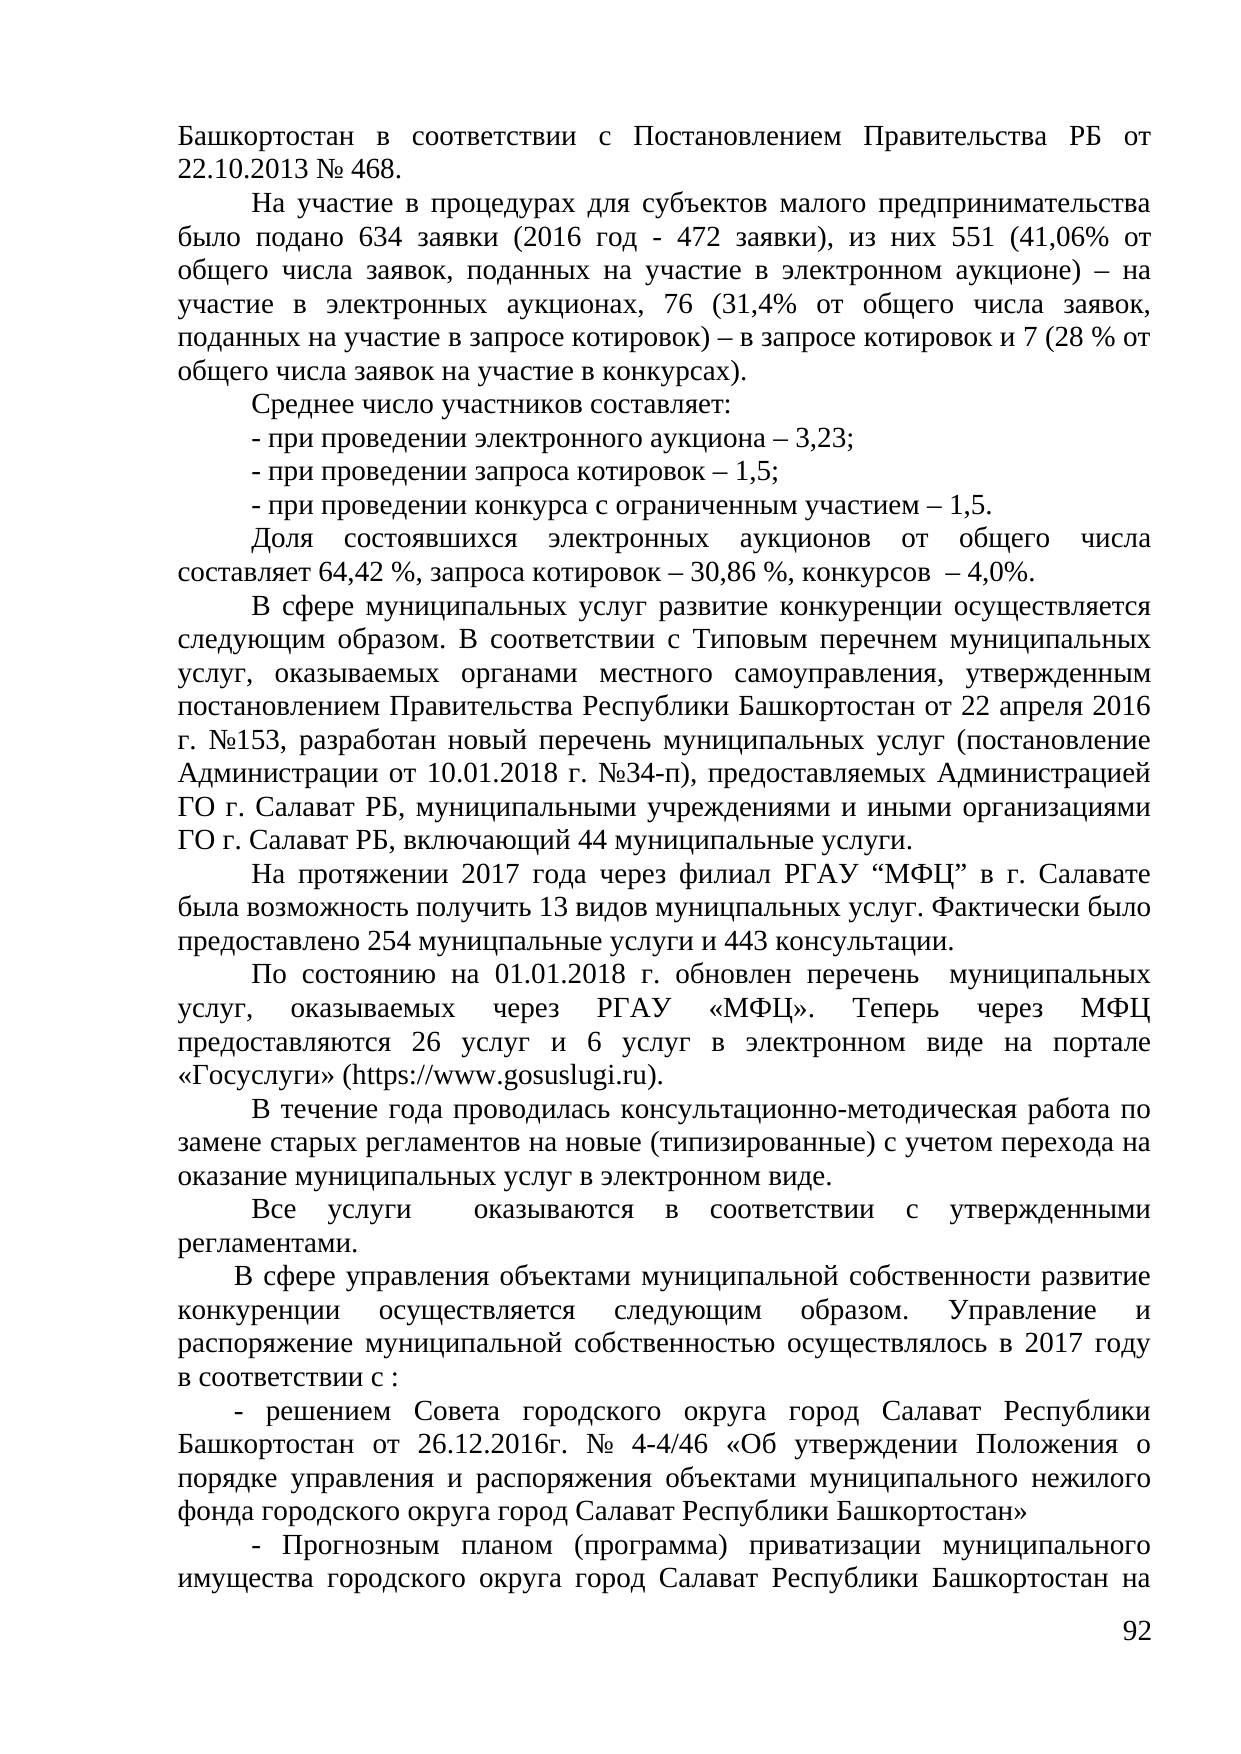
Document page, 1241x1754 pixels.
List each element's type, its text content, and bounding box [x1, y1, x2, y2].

text По состоянию на 01.01.2018 г. обновлен перечень муниципальных услуг, оказываемых через РГАУ «МФЦ». Теперь через МФЦ предоставляются 26 услуг и 6 услуг в электронном виде на портале «Госуслуги» (https://www.gosuslugi.ru). [177, 957, 1152, 1091]
text - решением Совета городского округа город Салават Республики Башкортостан от 26.12.2016г. № 4-4/46 «Об утверждении Положения о порядке управления и распоряжения объектами муниципального нежилого фонда городского округа город Салават Республики Башкортостан» [177, 1426, 1152, 1527]
text Доля состоявшихся электронных аукционов от общего числа составляет 64,42 %, запроса котировок – 30,86 %, конкурсов – 4,0%. [177, 521, 1152, 588]
text В течение года проводилась консультационно-методическая работа по замене старых регламентов на новые (типизированные) с учетом перехода на оказание муниципальных услуг в электронном виде. [177, 1091, 1152, 1191]
text Все услуги оказываются в соответствии с утвержденными регламентами. [177, 1191, 1152, 1258]
text - при проведении конкурса с ограниченным участием – 1,5. [177, 487, 1152, 521]
text В сфере муниципальных услуг развитие конкуренции осуществляется следующим образом. В соответствии с Типовым перечнем муниципальных услуг, оказываемых органами местного самоуправления, утвержденным постановлением Правительства Республики Башкортостан от 22 апреля 2016 г. №153, разработан новый перечень муниципальных услуг (постановление Администрации от 10.01.2018 г. №34-п), предоставляемых Администрацией ГО г. Салават РБ, муниципальными учреждениями и иными организациями ГО г. Салават РБ, включающий 44 муниципальные услуги. [177, 588, 1152, 856]
text На участие в процедурах для субъектов малого предпринимательства было подано 634 заявки (2016 год - 472 заявки), из них 551 (41,06% от общего числа заявок, поданных на участие в электронном аукционе) – на участие в электронных аукционах, 76 (31,4% от общего числа заявок, поданных на участие в запросе котировок) – в запросе котировок и 7 (28 % от общего числа заявок на участие в конкурсах). [177, 185, 1152, 386]
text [177, 118, 1152, 185]
text В сфере управления объектами муниципальной собственности развитие конкуренции осуществляется следующим образом. Управление и распоряжение муниципальной собственностью осуществлялось в 2017 году в соответствии с : [177, 1258, 1152, 1393]
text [177, 1527, 1152, 1594]
text На протяжении 2017 года через филиал РГАУ “МФЦ” в г. Салавате была возможность получить 13 видов муницпальных услуг. Фактически было предоставлено 254 муницпальные услуги и 443 консультации. [177, 856, 1152, 957]
text - при проведении запроса котировок – 1,5; [177, 453, 1152, 487]
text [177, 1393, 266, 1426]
text - при проведении электронного аукциона – 3,23; [177, 420, 1152, 453]
text Среднее число участников составляет: [177, 386, 1152, 420]
